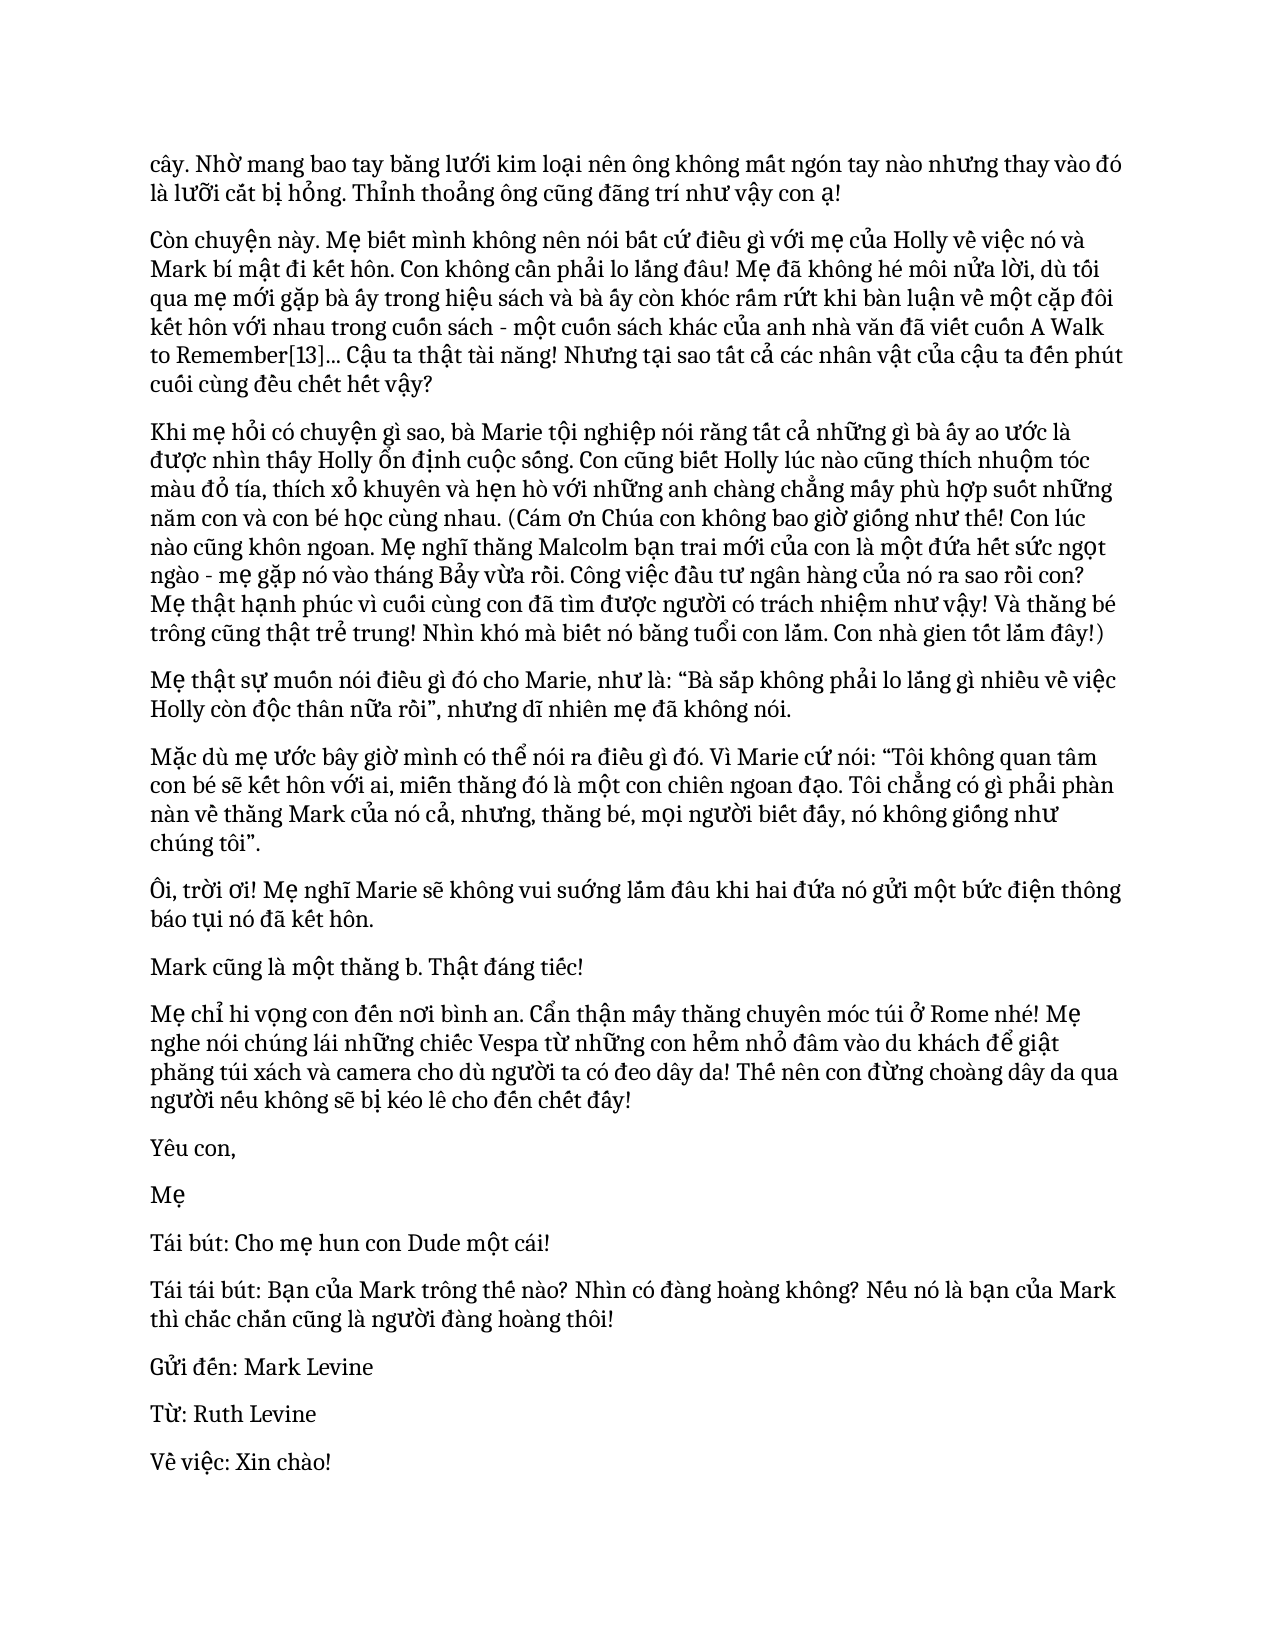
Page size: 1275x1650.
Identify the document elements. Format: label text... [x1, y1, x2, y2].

text Về việc: Xin chào! [150, 1447, 1125, 1476]
text Ôi, trời ơi! Mẹ nghĩ Marie sẽ không vui suớng lắm đâu khi hai đứa nó gửi một bức điện thông báo tụi nó đã kết hôn. [150, 876, 1125, 934]
text Yêu con, [150, 1134, 1125, 1162]
text Tái tái bút: Bạn của Mark trông thế nào? Nhìn có đàng hoàng không? Nếu nó là bạn của Mark thì chắc chắn cũng là người đàng hoàng thôi! [150, 1276, 1125, 1334]
text Khi mẹ hỏi có chuyện gì sao, bà Marie tội nghiệp nói rằng tất cả những gì bà ấy ao ước là được nhìn thấy Holly ổn định cuộc sống. Con cũng biết Holly lúc nào cũng thích nhuộm tóc màu đỏ tía, thích xỏ khuyên và hẹn hò với những anh chàng chẳng mấy phù hợp suốt những năm con và con bé học cùng nhau. (Cám ơn Chúa con không bao giờ giống như thế! Con lúc nào cũng khôn ngoan. Mẹ nghĩ thằng Malcolm bạn trai mới của con là một đứa hết sức ngọt ngào - mẹ gặp nó vào tháng Bảy vừa rồi. Công việc đầu tư ngân hàng của nó ra sao rồi con? Mẹ thật hạnh phúc vì cuối cùng con đã tìm được người có trách nhiệm như vậy! Và thằng bé trông cũng thật trẻ trung! Nhìn khó mà biết nó bằng tuổi con lắm. Con nhà gien tốt lắm đây!) [150, 417, 1125, 647]
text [150, 150, 1125, 207]
text Mặc dù mẹ ước bây giờ mình có thể nói ra điều gì đó. Vì Marie cứ nói: “Tôi không quan tâm con bé sẽ kết hôn với ai, miễn thằng đó là một con chiên ngoan đạo. Tôi chẳng có gì phải phàn nàn về thằng Mark của nó cả, nhưng, thằng bé, mọi người biết đấy, nó không giống như chúng tôi”. [150, 742, 1125, 857]
text Gửi đến: Mark Levine [150, 1352, 1125, 1381]
text Mẹ thật sự muốn nói điều gì đó cho Marie, như là: “Bà sắp không phải lo lắng gì nhiều về việc Holly còn độc thân nữa rồi”, nhưng dĩ nhiên mẹ đã không nói. [150, 666, 1125, 724]
text Còn chuyện này. Mẹ biết mình không nên nói bất cứ điều gì với mẹ của Holly về việc nó và Mark bí mật đi kết hôn. Con không cần phải lo lắng đâu! Mẹ đã không hé môi nửa lời, dù tối qua mẹ mới gặp bà ấy trong hiệu sách và bà ấy còn khóc rấm rứt khi bàn luận về một cặp đôi kết hôn với nhau trong cuốn sách - một cuốn sách khác của anh nhà văn đã viết cuốn A Walk to Remember[13]... Cậu ta thật tài năng! Nhưng tại sao tất cả các nhân vật của cậu ta đến phút cuối cùng đều chết hết vậy? [150, 226, 1125, 399]
text Tái bút: Cho mẹ hun con Dude một cái! [150, 1229, 1125, 1257]
text Mẹ chỉ hi vọng con đến nơi bình an. Cẩn thận mấy thằng chuyên móc túi ở Rome nhé! Mẹ nghe nói chúng lái những chiếc Vespa từ những con hẻm nhỏ đâm vào du khách để giật phăng túi xách và camera cho dù người ta có đeo dây da! Thế nên con đừng choàng dây da qua người nếu không sẽ bị kéo lê cho đến chết đấy! [150, 1000, 1125, 1115]
text Mẹ [150, 1181, 1125, 1210]
text Từ: Ruth Levine [150, 1400, 1125, 1429]
text Mark cũng là một thằng b. Thật đáng tiếc! [150, 952, 1125, 981]
